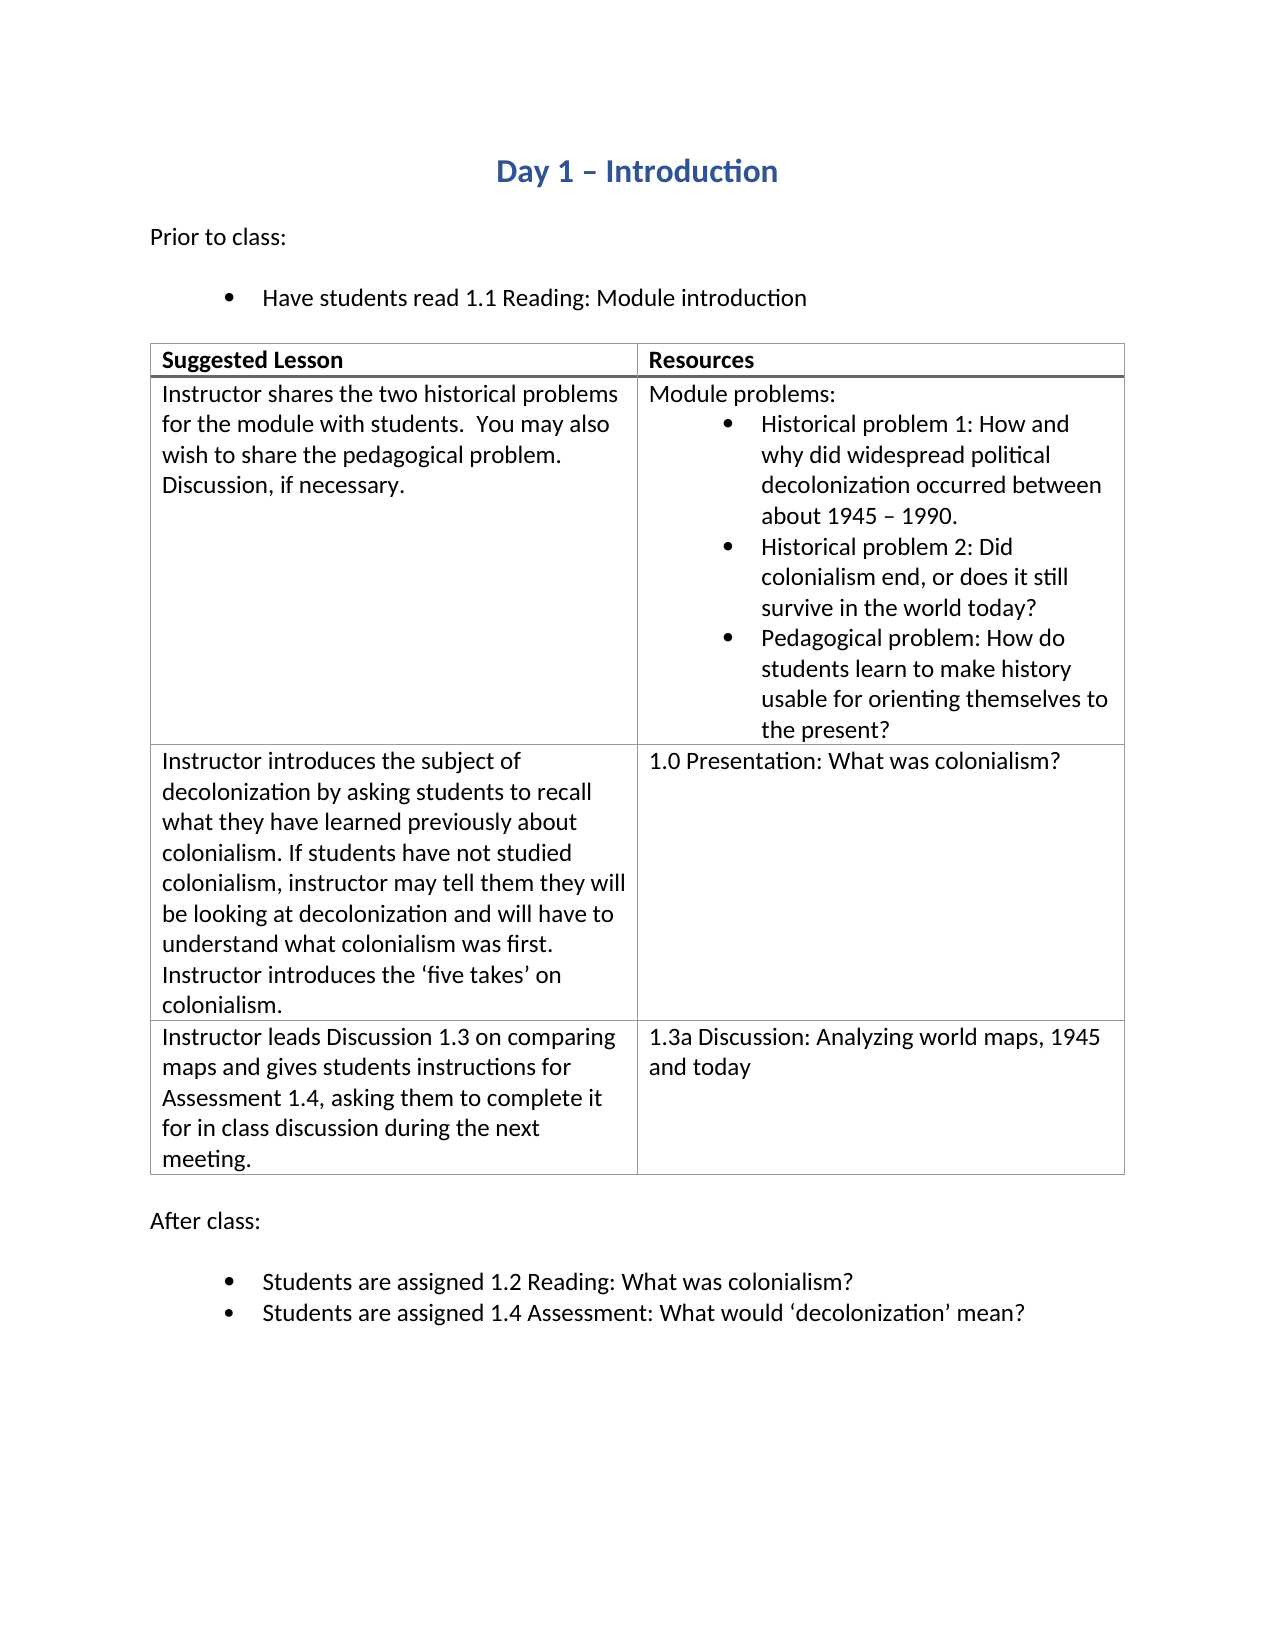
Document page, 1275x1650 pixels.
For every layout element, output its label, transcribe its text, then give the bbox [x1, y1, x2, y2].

table_cell Instructor shares the two historical problems for the module with students. You may also wish to share the pedagogical problem. Discussion, if necessary. [151, 378, 637, 744]
subtitle Day 1 – Introduction [150, 150, 1125, 191]
table_header Resources [638, 344, 1124, 375]
table_cell Instructor introduces the subject of decolonization by asking students to recall what they have learned previously about colonialism. If students have not studied colonialism, instructor may tell them they will be looking at decolonization and will have to understand what colonialism was first. Instructor introduces the ‘five takes’ on colonialism. [151, 745, 637, 1020]
text After class: [150, 1205, 1125, 1236]
text Prior to class: [150, 221, 1125, 252]
list Students are assigned 1.2 Reading: What was colonialism? [225, 1266, 1125, 1297]
table_cell 1.3a Discussion: Analyzing world maps, 1945 and today [638, 1021, 1124, 1174]
table_cell Instructor leads Discussion 1.3 on comparing maps and gives students instructions for Assessment 1.4, asking them to complete it for in class discussion during the next meeting. [151, 1021, 637, 1174]
table_cell 1.0 Presentation: What was colonialism? [638, 745, 1124, 1020]
table_cell Module problems: Historical problem 1: How and why did widespread political decolonization occurred between about 1945 – 1990. Historical problem 2: Did colonialism end, or does it still survive in the world today? Pedagogical problem: How do students learn to make history usable for orienting themselves to the present? [638, 378, 1124, 744]
table_header Suggested Lesson [151, 344, 637, 375]
list Have students read 1.1 Reading: Module introduction [225, 282, 1125, 313]
list Students are assigned 1.4 Assessment: What would ‘decolonization’ mean? [225, 1297, 1125, 1327]
